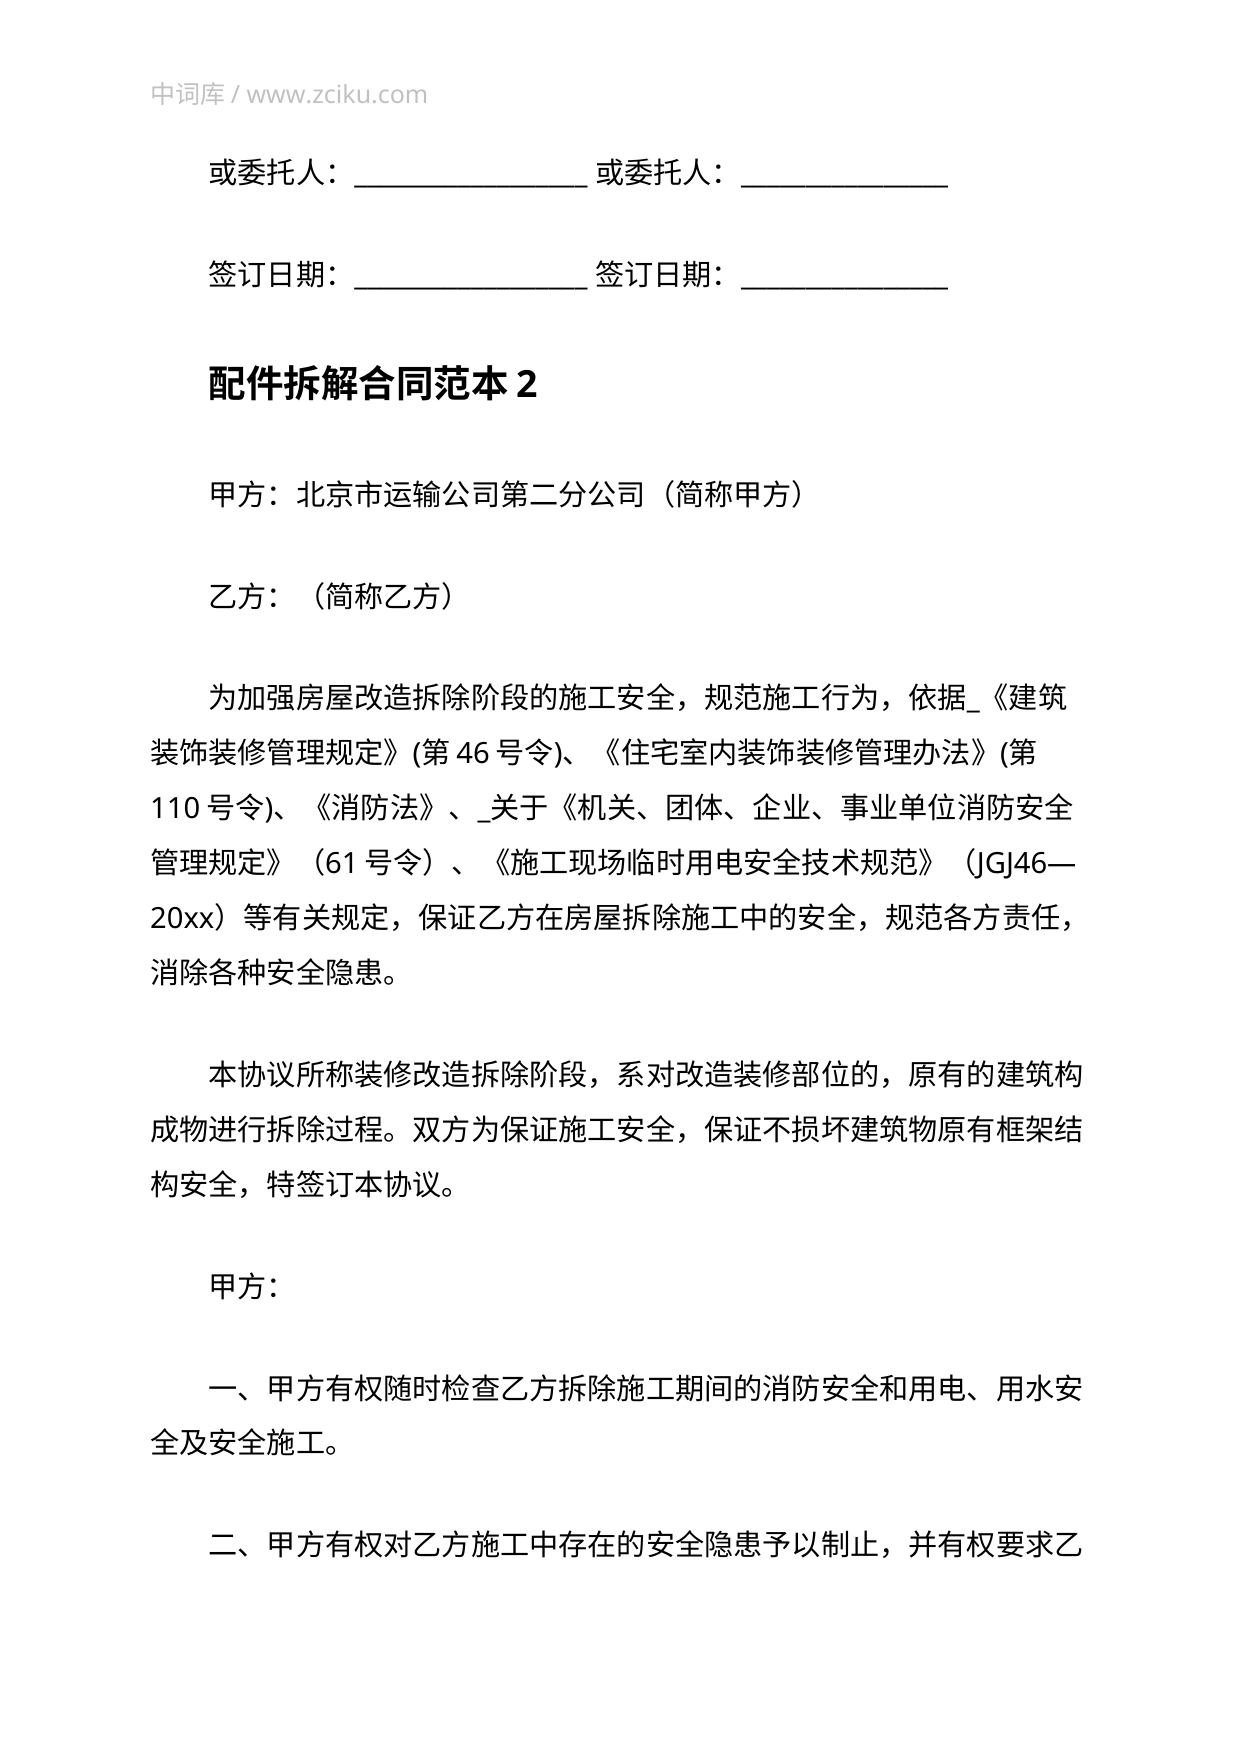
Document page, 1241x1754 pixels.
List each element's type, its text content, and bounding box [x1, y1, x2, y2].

text 为加强房屋改造拆除阶段的施工安全，规范施工行为，依据_《建筑装饰装修管理规定》(第46号令)、《住宅室内装饰装修管理办法》(第110号令)、《消防法》、_关于《机关、团体、企业、事业单位消防安全管理规定》（61号令）、《施工现场临时用电安全技术规范》（JGJ46—20xx）等有关规定，保证乙方在房屋拆除施工中的安全，规范各方责任，消除各种安全隐患。 [150, 675, 1090, 992]
text 本协议所称装修改造拆除阶段，系对改造装修部位的，原有的建筑构成物进行拆除过程。双方为保证施工安全，保证不损坏建筑物原有框架结构安全，特签订本协议。 [150, 1052, 1090, 1204]
text 签订日期：__________________ 签订日期：________________ [150, 252, 1090, 294]
text 乙方：（简称乙方） [150, 573, 1090, 616]
text 一、甲方有权随时检查乙方拆除施工期间的消防安全和用电、用水安全及安全施工。 [150, 1365, 1090, 1462]
text 甲方： [150, 1263, 1090, 1306]
text 或委托人：__________________ 或委托人：________________ [150, 150, 1090, 192]
text 配件拆解合同范本2 [150, 354, 1090, 408]
text 甲方：北京市运输公司第二分公司（简称甲方） [150, 472, 1090, 514]
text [150, 1522, 1090, 1564]
